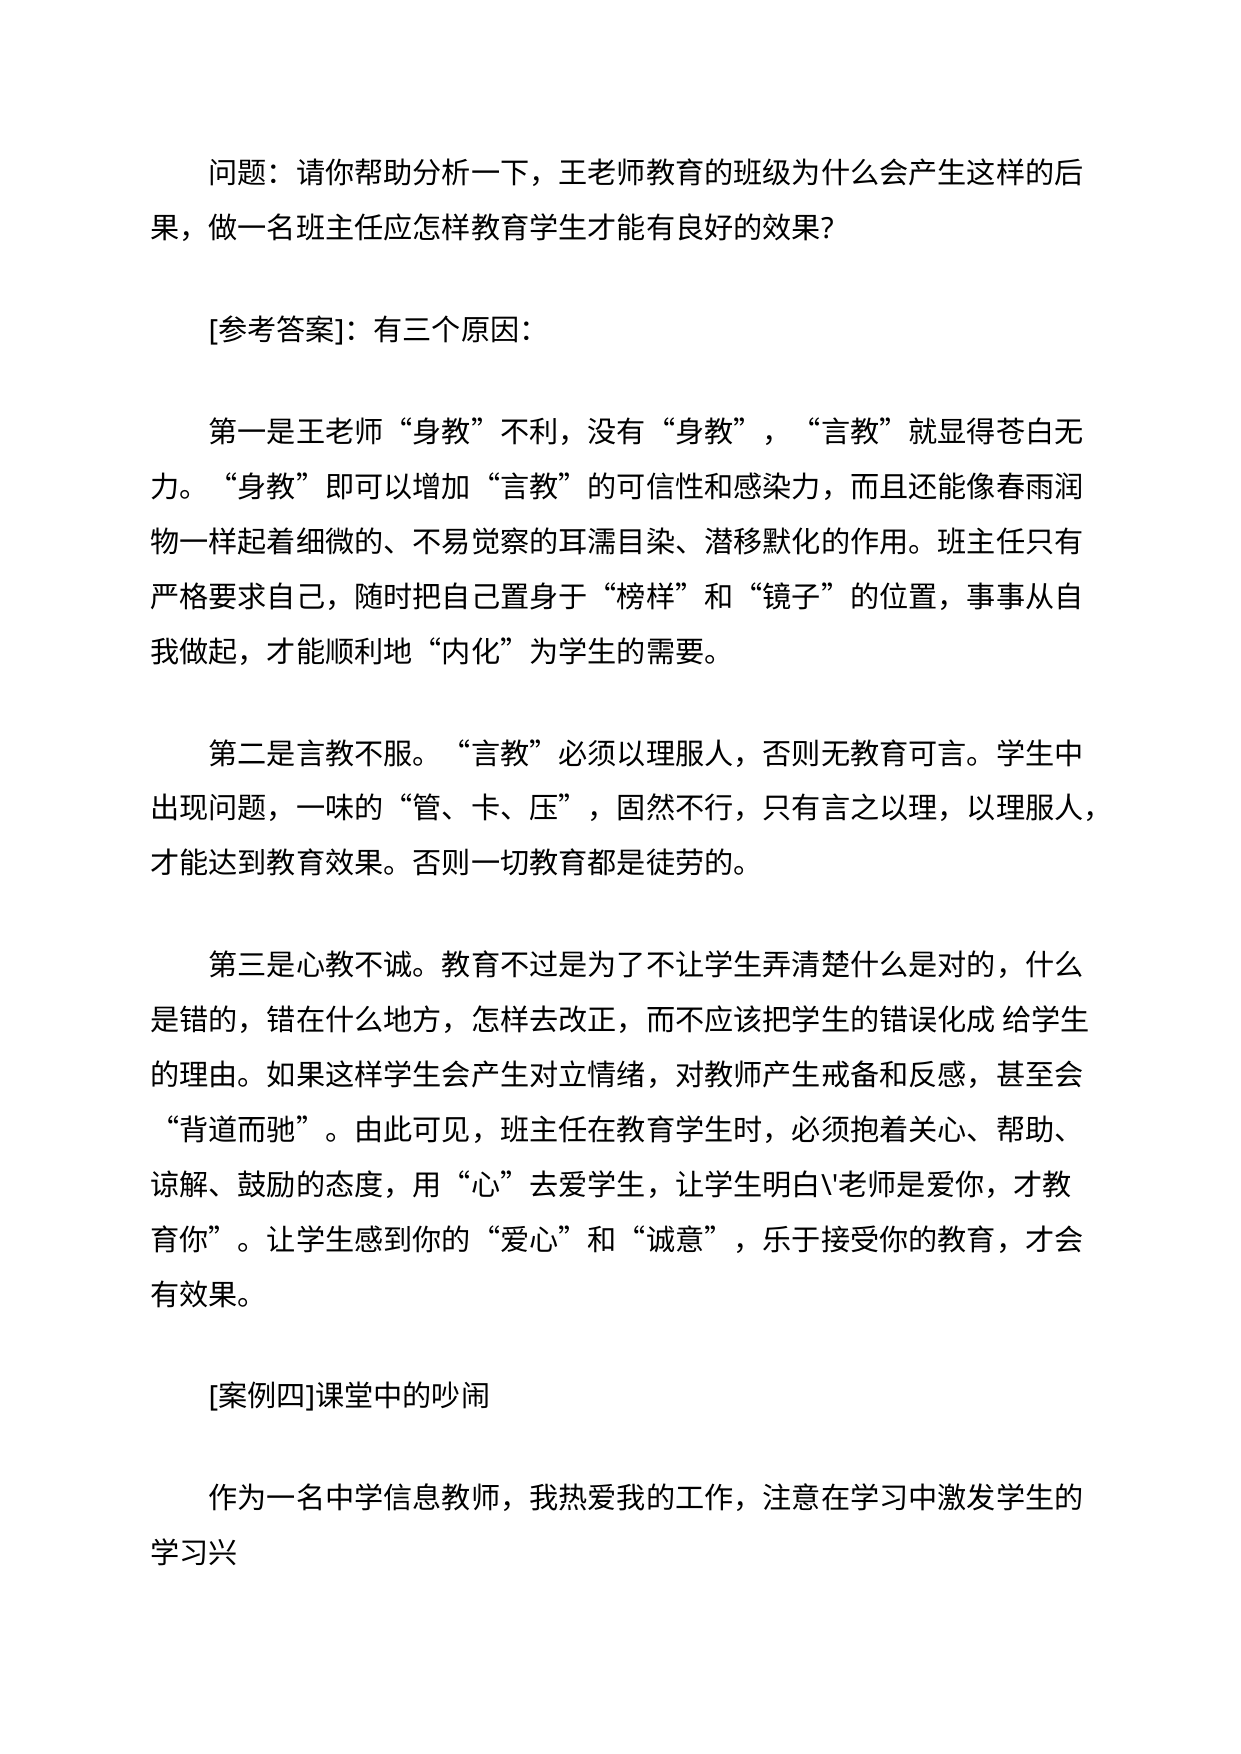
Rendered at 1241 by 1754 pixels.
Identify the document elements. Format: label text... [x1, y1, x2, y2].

text 第一是王老师“身教”不利，没有“身教”，“言教”就显得苍白无力。“身教”即可以增加“言教”的可信性和感染力，而且还能像春雨润物一样起着细微的、不易觉察的耳濡目染、潜移默化的作用。班主任只有严格要求自己，随时把自己置身于“榜样”和“镜子”的位置，事事从自我做起，才能顺利地“内化”为学生的需要。 [150, 409, 1090, 671]
text 问题：请你帮助分析一下，王老师教育的班级为什么会产生这样的后果，做一名班主任应怎样教育学生才能有良好的效果? [150, 150, 1090, 247]
text 第二是言教不服。“言教”必须以理服人，否则无教育可言。学生中出现问题，一味的“管、卡、压”，固然不行，只有言之以理，以理服人，才能达到教育效果。否则一切教育都是徒劳的。 [150, 730, 1090, 882]
text [参考答案]：有三个原因： [150, 307, 1090, 349]
text [案例四]课堂中的吵闹 [150, 1373, 1090, 1415]
text 作为一名中学信息教师，我热爱我的工作，注意在学习中激发学生的学习兴 [150, 1475, 1090, 1572]
text 第三是心教不诚。教育不过是为了不让学生弄清楚什么是对的，什么是错的，错在什么地方，怎样去改正，而不应该把学生的错误化成 给学生的理由。如果这样学生会产生对立情绪，对教师产生戒备和反感，甚至会“背道而驰”。由此可见，班主任在教育学生时，必须抱着关心、帮助、谅解、鼓励的态度，用“心”去爱学生，让学生明白\'老师是爱你，才教育你”。让学生感到你的“爱心”和“诚意”，乐于接受你的教育，才会有效果。 [150, 942, 1090, 1313]
